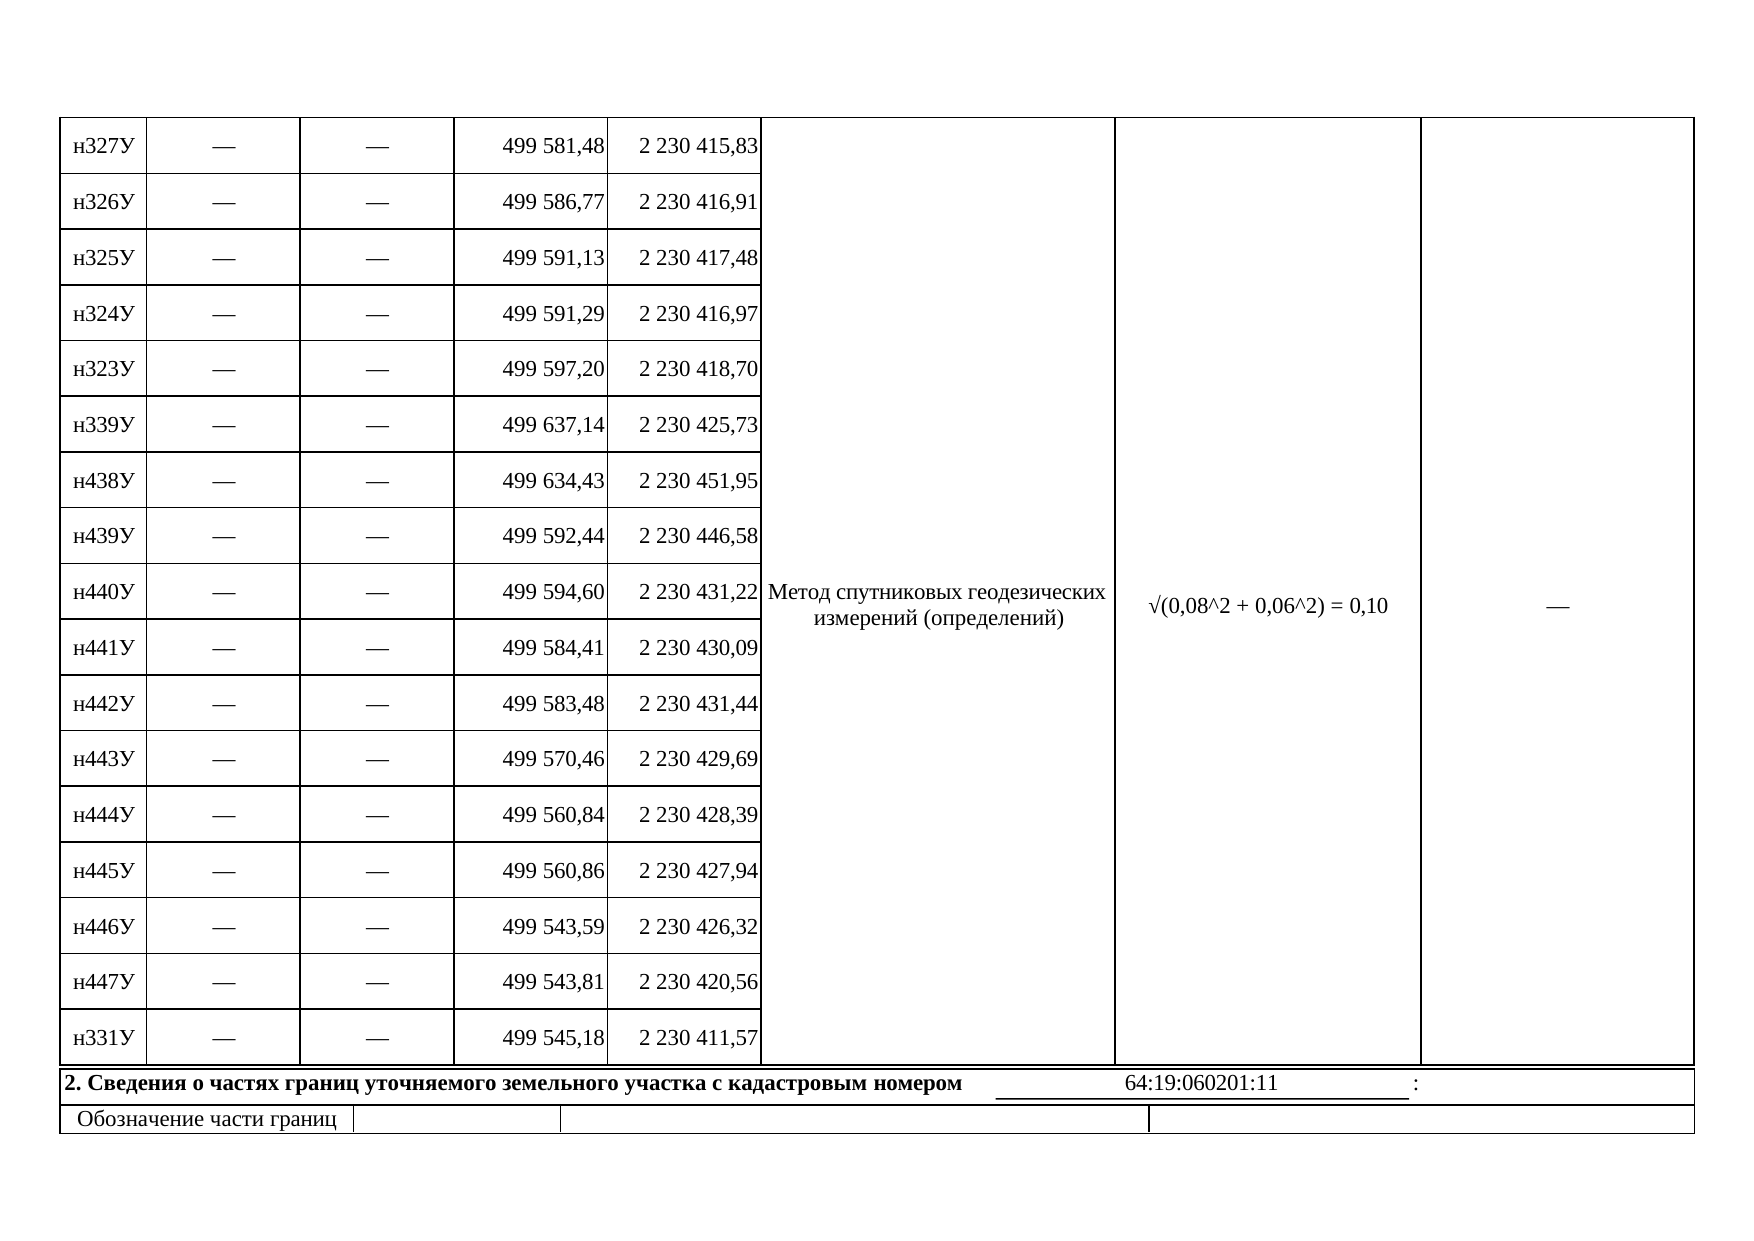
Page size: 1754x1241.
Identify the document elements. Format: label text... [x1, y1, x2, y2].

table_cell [1150, 1106, 1694, 1132]
table_cell 2 230 416,91 [608, 174, 760, 228]
table_cell — [301, 341, 453, 395]
table_cell н438У [61, 453, 146, 507]
table_cell — [301, 620, 453, 674]
table_cell — [301, 397, 453, 451]
table_cell н441У [61, 620, 146, 674]
table_cell — [147, 118, 299, 172]
table_cell 2 230 431,22 [608, 564, 760, 618]
table_cell — [147, 620, 299, 674]
table_cell — [301, 508, 453, 562]
table_cell — [301, 118, 453, 172]
table_cell — [301, 676, 453, 730]
table_cell н447У [61, 954, 146, 1008]
table_cell — [147, 564, 299, 618]
table_cell н443У [61, 731, 146, 785]
table_cell — [301, 787, 453, 841]
table_cell 499 543,81 [455, 954, 607, 1008]
table_cell 499 634,43 [455, 453, 607, 507]
table_cell — [301, 564, 453, 618]
table_cell 499 594,60 [455, 564, 607, 618]
table_cell 499 597,20 [455, 341, 607, 395]
table_cell 2 230 428,39 [608, 787, 760, 841]
table_cell — [301, 286, 453, 339]
table_cell 499 545,18 [455, 1010, 607, 1064]
table_cell 499 570,46 [455, 731, 607, 785]
table_cell Обозначение части границ [61, 1106, 353, 1132]
table_cell н444У [61, 787, 146, 841]
table_cell н442У [61, 676, 146, 730]
table_cell 499 592,44 [455, 508, 607, 562]
table_cell — [147, 676, 299, 730]
table_cell 2 230 427,94 [608, 843, 760, 897]
table_cell н339У [61, 397, 146, 451]
table_header : [1357, 1070, 1694, 1104]
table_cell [561, 1106, 1148, 1132]
table_cell — [147, 787, 299, 841]
table_cell н326У [61, 174, 146, 228]
table_cell 2 230 420,56 [608, 954, 760, 1008]
table_cell — [301, 954, 453, 1008]
table_cell 2 230 426,32 [608, 898, 760, 953]
table_cell 499 543,59 [455, 898, 607, 953]
table_cell н440У [61, 564, 146, 618]
table_cell — [1422, 118, 1693, 1064]
table_cell 499 560,86 [455, 843, 607, 897]
table_cell — [301, 174, 453, 228]
table_cell 2 230 430,09 [608, 620, 760, 674]
table_cell 2 230 417,48 [608, 230, 760, 284]
table_cell — [301, 230, 453, 284]
table_cell — [147, 453, 299, 507]
table_cell 2 230 446,58 [608, 508, 760, 562]
table_cell — [301, 898, 453, 953]
table_cell н331У [61, 1010, 146, 1064]
table_cell н324У [61, 286, 146, 339]
table_cell — [147, 508, 299, 562]
table_cell √(0,08^2 + 0,06^2) = 0,10 [1116, 118, 1420, 1064]
table_cell 499 591,29 [455, 286, 607, 339]
table_cell — [147, 286, 299, 339]
table_cell — [147, 397, 299, 451]
table_cell н323У [61, 341, 146, 395]
table_cell 2 230 411,57 [608, 1010, 760, 1064]
table_cell 2 230 425,73 [608, 397, 760, 451]
table_cell н439У [61, 508, 146, 562]
table_cell — [147, 174, 299, 228]
table_cell 2 230 451,95 [608, 453, 760, 507]
table_cell — [301, 1010, 453, 1064]
table_cell 499 586,77 [455, 174, 607, 228]
table_cell 2 230 416,97 [608, 286, 760, 339]
table_header 64:19:060201:11 [1058, 1070, 1357, 1104]
table_cell — [301, 453, 453, 507]
table_header 2. Сведения о частях границ уточняемого земельного участка с кадастровым номером [61, 1070, 1058, 1104]
table_cell — [147, 898, 299, 953]
table_cell 499 581,48 [455, 118, 607, 172]
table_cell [762, 118, 1114, 1064]
table_cell 2 230 418,70 [608, 341, 760, 395]
table_cell 499 584,41 [455, 620, 607, 674]
table_cell н325У [61, 230, 146, 284]
table_cell 2 230 415,83 [608, 118, 760, 172]
table_cell 499 560,84 [455, 787, 607, 841]
table_cell 499 591,13 [455, 230, 607, 284]
table_cell — [147, 954, 299, 1008]
table_cell 499 637,14 [455, 397, 607, 451]
table_cell 2 230 429,69 [608, 731, 760, 785]
table_cell н445У [61, 843, 146, 897]
table_cell 2 230 431,44 [608, 676, 760, 730]
table_cell — [301, 843, 453, 897]
table_cell н446У [61, 898, 146, 953]
table_cell — [147, 230, 299, 284]
table_cell — [147, 731, 299, 785]
table_cell — [147, 341, 299, 395]
table_cell 499 583,48 [455, 676, 607, 730]
table_cell — [301, 731, 453, 785]
table_cell н327У [61, 118, 146, 172]
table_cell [354, 1106, 560, 1132]
table_cell — [147, 1010, 299, 1064]
table_cell — [147, 843, 299, 897]
